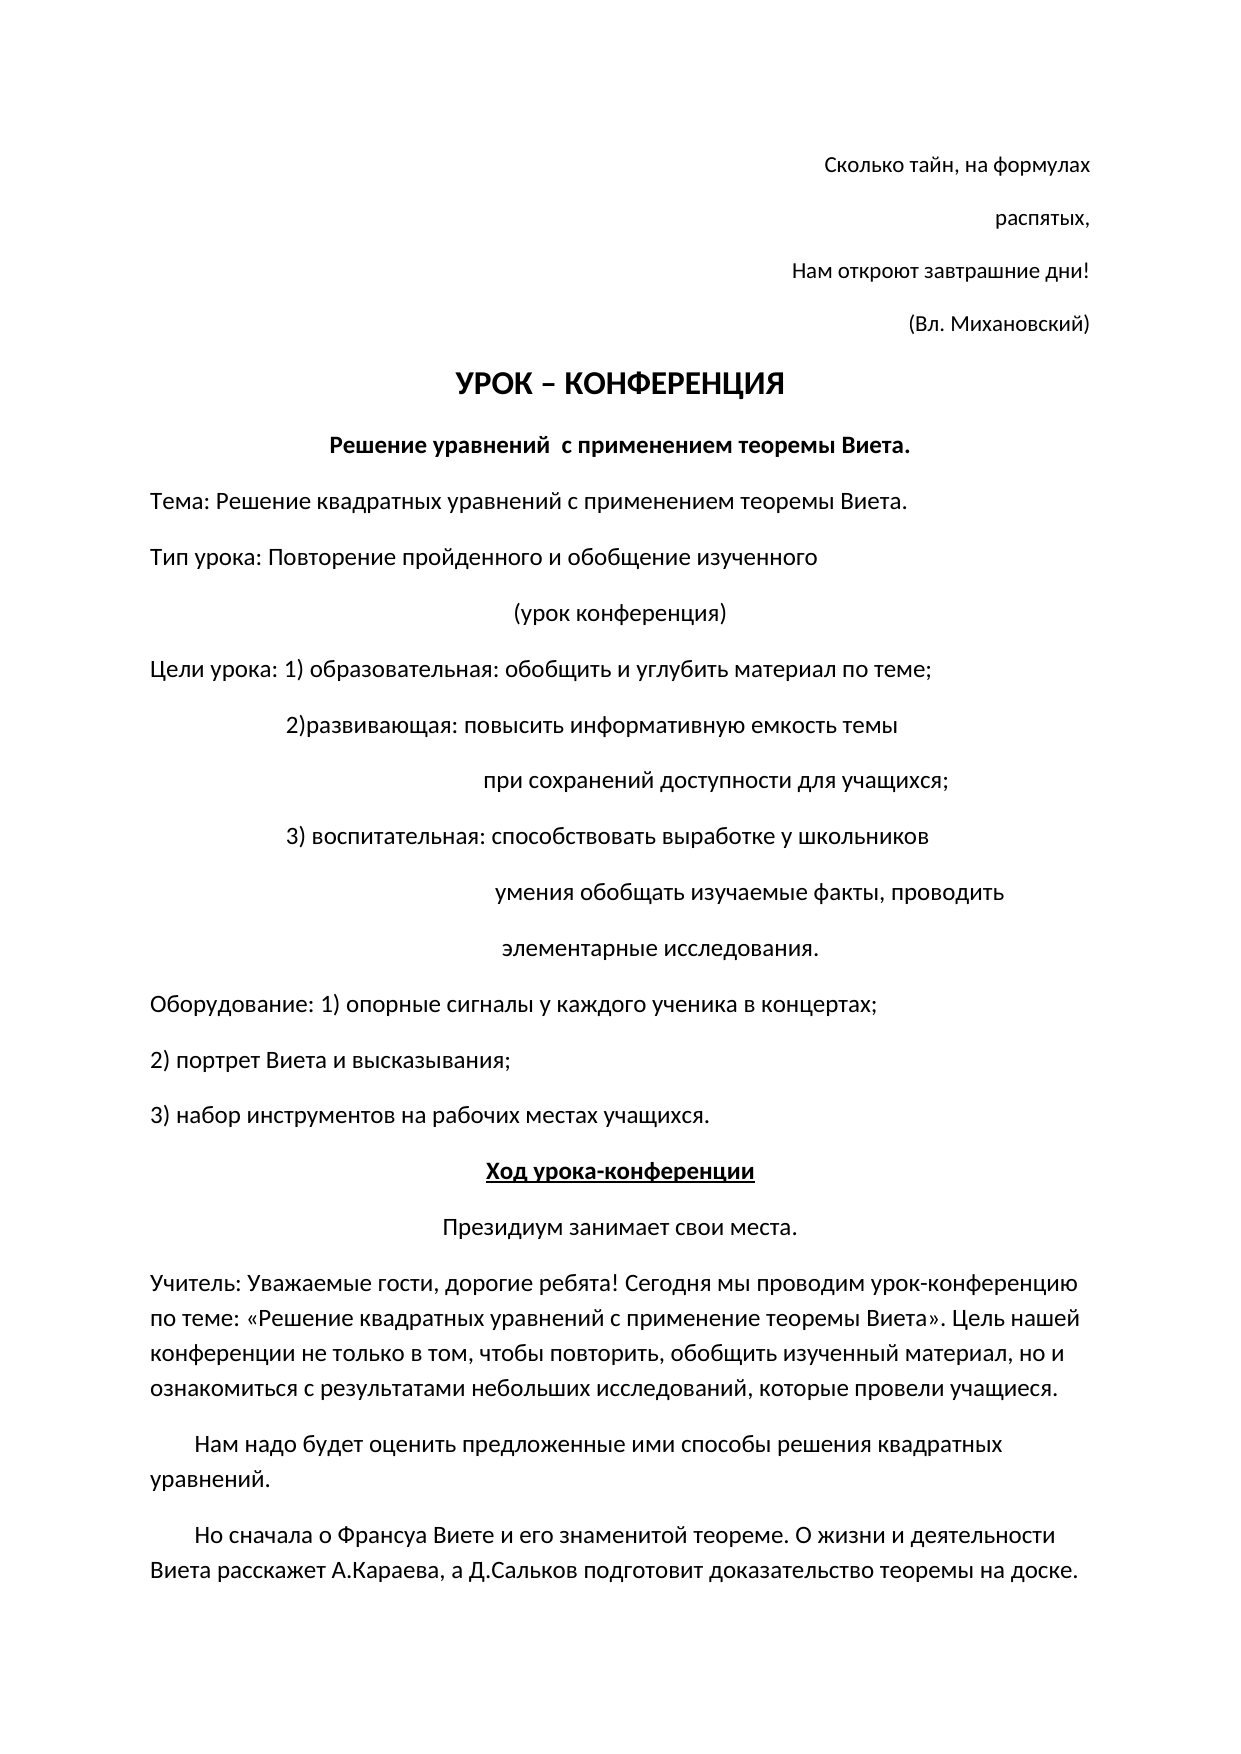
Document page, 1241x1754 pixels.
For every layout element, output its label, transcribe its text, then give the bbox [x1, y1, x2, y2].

text Нам откроют завтрашние дни! [150, 256, 1090, 284]
text Сколько тайн, на формулах [150, 150, 1090, 178]
text Но сначала о Франсуа Виете и его знаменитой теореме. О жизни и деятельности Виета расскажет А.Караева, а Д.Сальков подготовит доказательство теоремы на доске. [150, 1519, 1090, 1584]
text 3) воспитательная: способствовать выработке у школьников [150, 821, 1090, 851]
text Нам надо будет оценить предложенные ими способы решения квадратных уравнений. [150, 1428, 1090, 1493]
text Президиум занимает свои места. [150, 1211, 1090, 1242]
text распятых, [150, 203, 1090, 231]
text Тип урока: Повторение пройденного и обобщение изученного [150, 541, 1090, 572]
text при сохранений доступности для учащихся; [150, 765, 1090, 795]
text Тема: Решение квадратных уравнений с применением теоремы Виета. [150, 486, 1090, 516]
text Оборудование: 1) опорные сигналы у каждого ученика в концертах; [150, 988, 1090, 1018]
text 3) набор инструментов на рабочих местах учащихся. [150, 1100, 1090, 1130]
text УРОК – КОНФЕРЕНЦИЯ [150, 362, 1090, 403]
text Цели урока: 1) образовательная: обобщить и углубить материал по теме; [150, 653, 1090, 683]
text 2)развивающая: повысить информативную емкость темы [150, 709, 1090, 739]
text Учитель: Уважаемые гости, дорогие ребята! Сегодня мы проводим урок-конференцию по теме: «Решение квадратных уравнений с применение теоремы Виета». Цель нашей конференции не только в том, чтобы повторить, обобщить изученный материал, но и ознакомиться с результатами небольших исследований, которые провели учащиеся. [150, 1267, 1090, 1403]
text умения обобщать изучаемые факты, проводить [150, 876, 1090, 907]
text элементарные исследования. [150, 932, 1090, 963]
text Ход урока-конференции [150, 1156, 1090, 1186]
text (урок конференция) [150, 597, 1090, 628]
text (Вл. Михановский) [150, 309, 1090, 337]
text Решение уравнений с применением теоремы Виета. [150, 430, 1090, 460]
text 2) портрет Виета и высказывания; [150, 1044, 1090, 1074]
